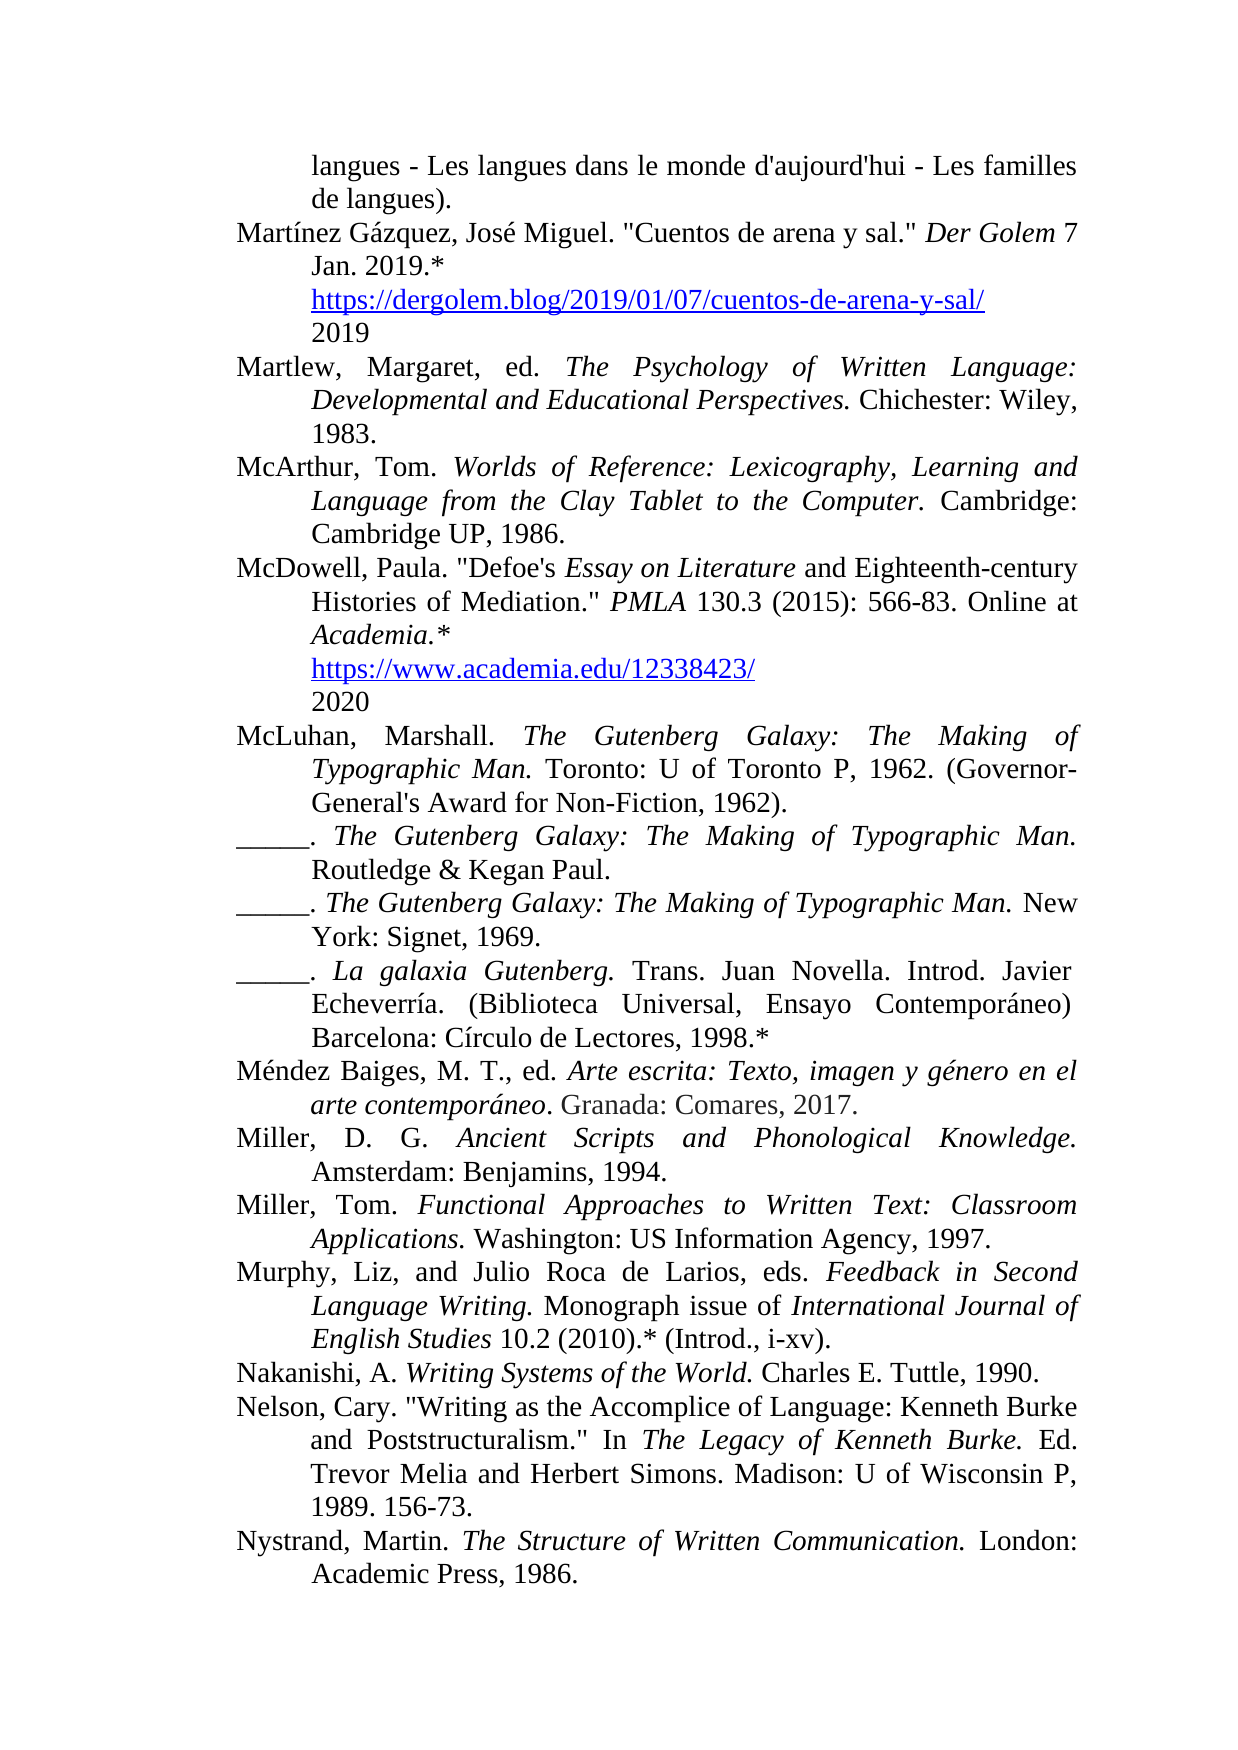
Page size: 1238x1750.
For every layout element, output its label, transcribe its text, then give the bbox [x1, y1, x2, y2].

text Nelson, Cary. "Writing as the Accomplice of Language: Kenneth Burke and Poststructuralism." In The Legacy of Kenneth Burke. Ed. Trevor Melia and Herbert Simons. Madison: U of Wisconsin P, 1989. 156-73. [236, 1389, 1078, 1523]
text _____. La galaxia Gutenberg. Trans. Juan Novella. Introd. Javier Echeverría. (Biblioteca Universal, Ensayo Contemporáneo) Barcelona: Círculo de Lectores, 1998.* [236, 953, 1072, 1053]
text https://www.academia.edu/12338423/ [236, 651, 1078, 684]
text 2020 [236, 684, 1078, 718]
text 2019 [236, 315, 1078, 349]
text McLuhan, Marshall. The Gutenberg Galaxy: The Making of Typographic Man. Toronto: U of Toronto P, 1962. (Governor-General's Award for Non-Fiction, 1962). [236, 718, 1078, 818]
text https://dergolem.blog/2019/01/07/cuentos-de-arena-y-sal/ [311, 282, 1078, 315]
text Méndez Baiges, M. T., ed. Arte escrita: Texto, imagen y género en el arte contemporáneo. Granada: Comares, 2017. [236, 1053, 1078, 1120]
text Nystrand, Martin. The Structure of Written Communication. London: Academic Press, 1986. [236, 1523, 1078, 1590]
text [236, 148, 1078, 215]
text _____. The Gutenberg Galaxy: The Making of Typographic Man. Routledge & Kegan Paul. [236, 818, 1078, 886]
text Martínez Gázquez, José Miguel. "Cuentos de arena y sal." Der Golem 7 Jan. 2019.* [236, 215, 1078, 282]
text McArthur, Tom. Worlds of Reference: Lexicography, Learning and Language from the Clay Tablet to the Computer. Cambridge: Cambridge UP, 1986. [236, 449, 1078, 550]
text Martlew, Margaret, ed. The Psychology of Written Language: Developmental and Educational Perspectives. Chichester: Wiley, 1983. [236, 349, 1078, 449]
text Miller, D. G. Ancient Scripts and Phonological Knowledge. Amsterdam: Benjamins, 1994. [236, 1120, 1078, 1187]
text Miller, Tom. Functional Approaches to Written Text: Classroom Applications. Washington: US Information Agency, 1997. [236, 1187, 1078, 1254]
text Nakanishi, A. Writing Systems of the World. Charles E. Tuttle, 1990. [236, 1355, 1078, 1389]
text Murphy, Liz, and Julio Roca de Larios, eds. Feedback in Second Language Writing. Monograph issue of International Journal of English Studies 10.2 (2010).* (Introd., i-xv). [236, 1254, 1078, 1355]
text _____. The Gutenberg Galaxy: The Making of Typographic Man. New York: Signet, 1969. [236, 886, 1078, 953]
text McDowell, Paula. "Defoe's Essay on Literature and Eighteenth-century Histories of Mediation." PMLA 130.3 (2015): 566-83. Online at Academia.* [236, 550, 1078, 651]
